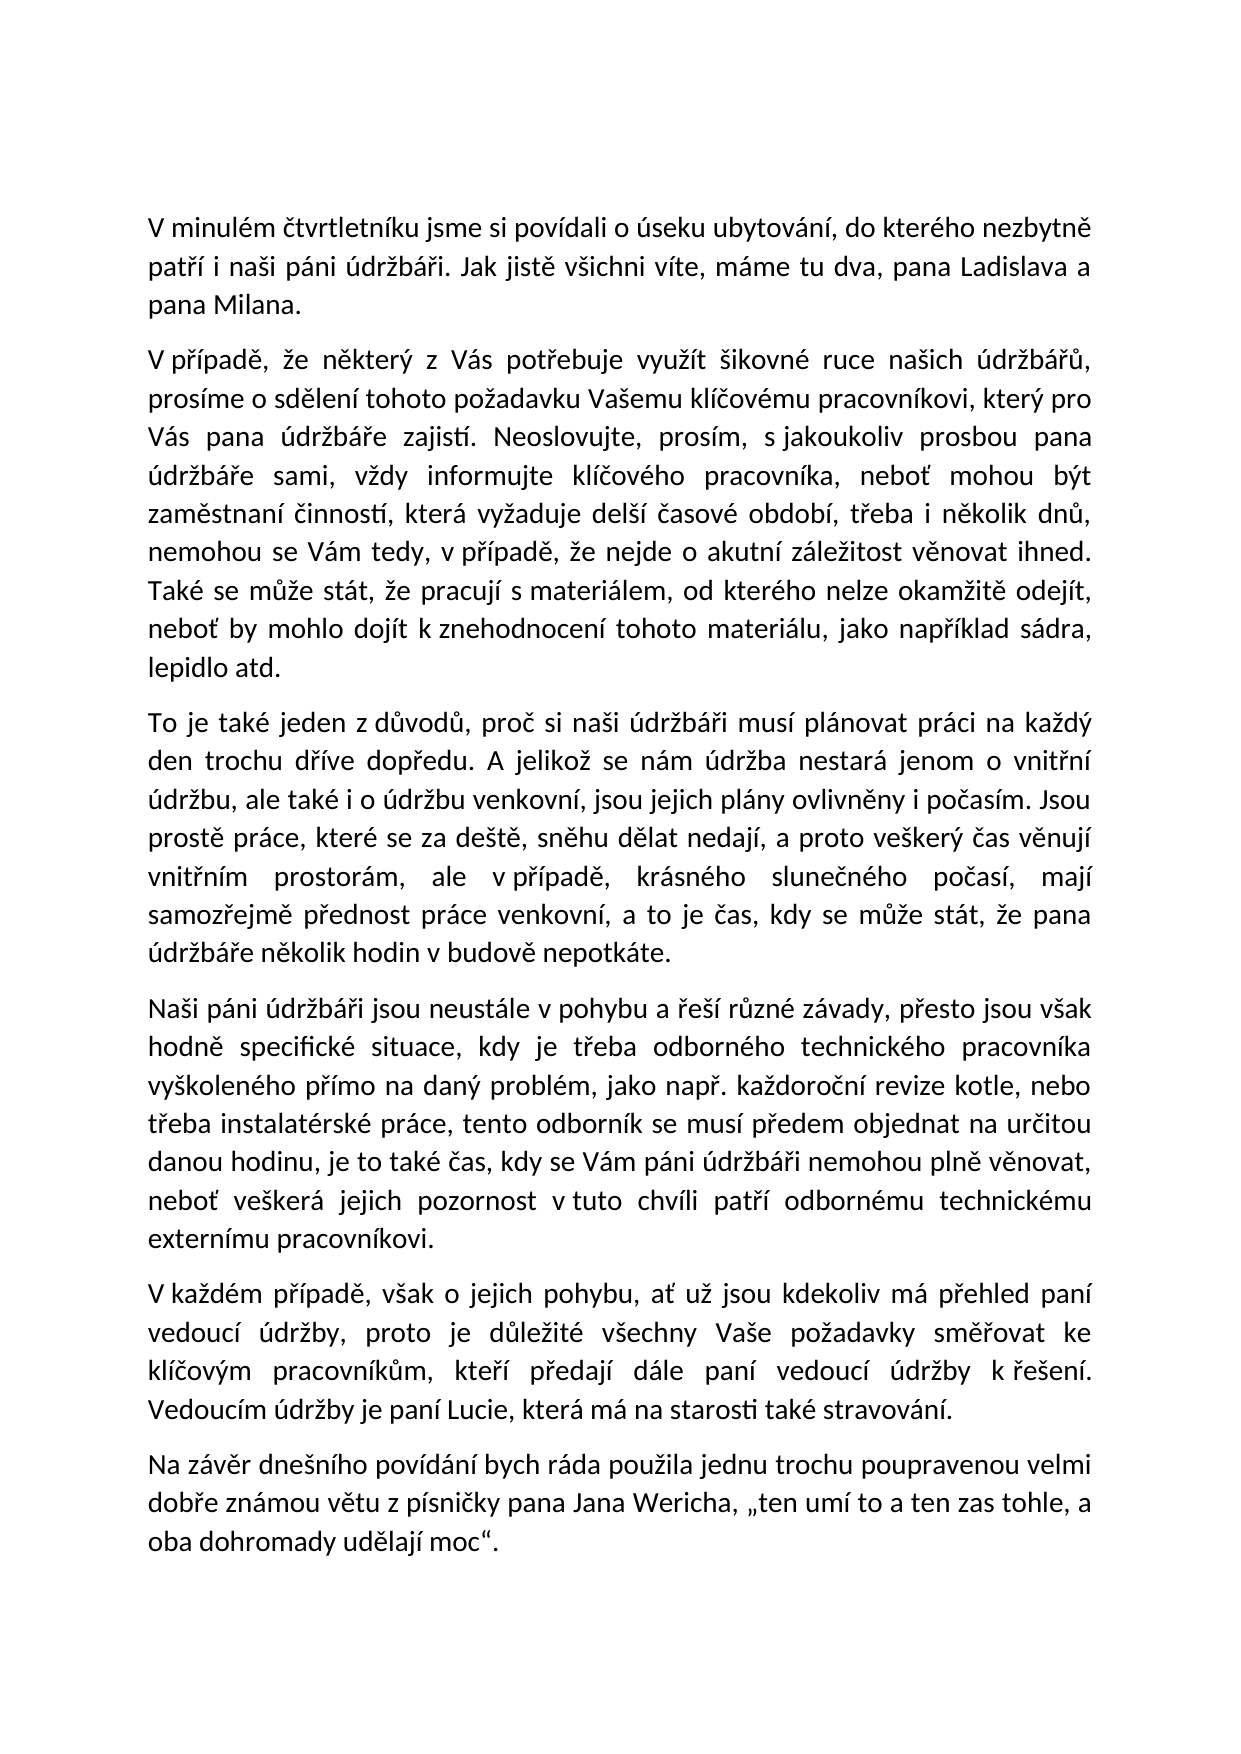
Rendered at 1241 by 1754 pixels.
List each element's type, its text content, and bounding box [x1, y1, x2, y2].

text V každém případě, však o jejich pohybu, ať už jsou kdekoliv má přehled paní vedoucí údržby, proto je důležité všechny Vaše požadavky směřovat ke klíčovým pracovníkům, kteří předají dále paní vedoucí údržby k řešení. Vedoucím údržby je paní Lucie, která má na starosti také stravování. [148, 1275, 1093, 1426]
text To je také jeden z důvodů, proč si naši údržbáři musí plánovat práci na každý den trochu dříve dopředu. A jelikož se nám údržba nestará jenom o vnitřní údržbu, ale také i o údržbu venkovní, jsou jejich plány ovlivněny i počasím. Jsou prostě práce, které se za deště, sněhu dělat nedají, a proto veškerý čas věnují vnitřním prostorám, ale v případě, krásného slunečného počasí, mají samozřejmě přednost práce venkovní, a to je čas, kdy se může stát, že pana údržbáře několik hodin v budově nepotkáte. [148, 704, 1093, 970]
text Naši páni údržbáři jsou neustále v pohybu a řeší různé závady, přesto jsou však hodně specifické situace, kdy je třeba odborného technického pracovníka vyškoleného přímo na daný problém, jako např. každoroční revize kotle, nebo třeba instalatérské práce, tento odborník se musí předem objednat na určitou danou hodinu, je to také čas, kdy se Vám páni údržbáři nemohou plně věnovat, neboť veškerá jejich pozornost v tuto chvíli patří odbornému technickému externímu pracovníkovi. [148, 990, 1093, 1256]
text Na závěr dnešního povídání bych ráda použila jednu trochu poupravenou velmi dobře známou větu z písničky pana Jana Wericha, „ten umí to a ten zas tohle, a oba dohromady udělají moc“. [148, 1446, 1093, 1558]
text V případě, že některý z Vás potřebuje využít šikovné ruce našich údržbářů, prosíme o sdělení tohoto požadavku Vašemu klíčovému pracovníkovi, který pro Vás pana údržbáře zajistí. Neoslovujte, prosím, s jakoukoliv prosbou pana údržbáře sami, vždy informujte klíčového pracovníka, neboť mohou být zaměstnaní činností, která vyžaduje delší časové období, třeba i několik dnů, nemohou se Vám tedy, v případě, že nejde o akutní záležitost věnovat ihned. Také se může stát, že pracují s materiálem, od kterého nelze okamžitě odejít, neboť by mohlo dojít k znehodnocení tohoto materiálu, jako například sádra, lepidlo atd. [148, 341, 1093, 684]
text V minulém čtvrtletníku jsme si povídali o úseku ubytování, do kterého nezbytně patří i naši páni údržbáři. Jak jistě všichni víte, máme tu dva, pana Ladislava a pana Milana. [148, 209, 1093, 322]
